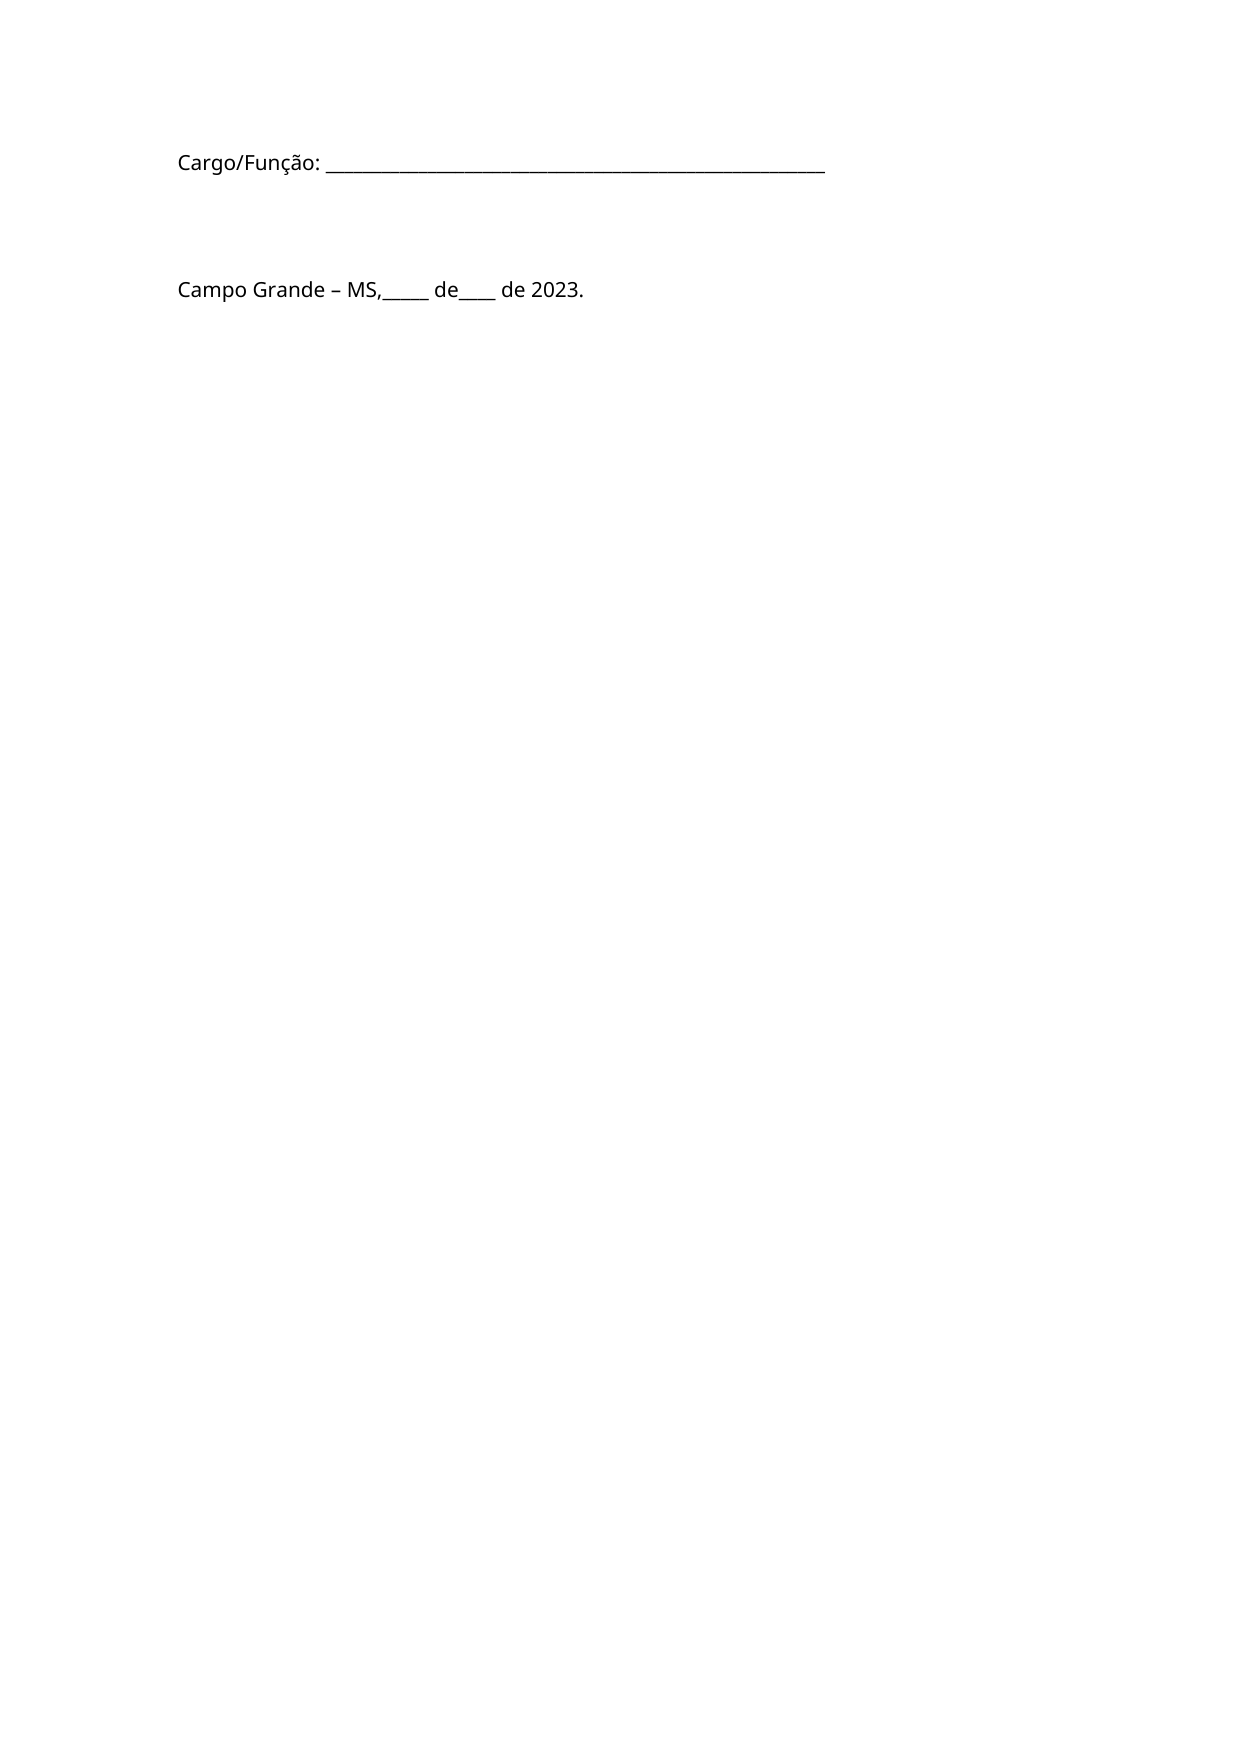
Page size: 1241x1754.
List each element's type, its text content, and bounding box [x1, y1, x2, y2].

text Campo Grande – MS,_____ de____ de 2023. [177, 275, 1063, 304]
text Cargo/Função: ______________________________________________________ [177, 148, 1063, 176]
